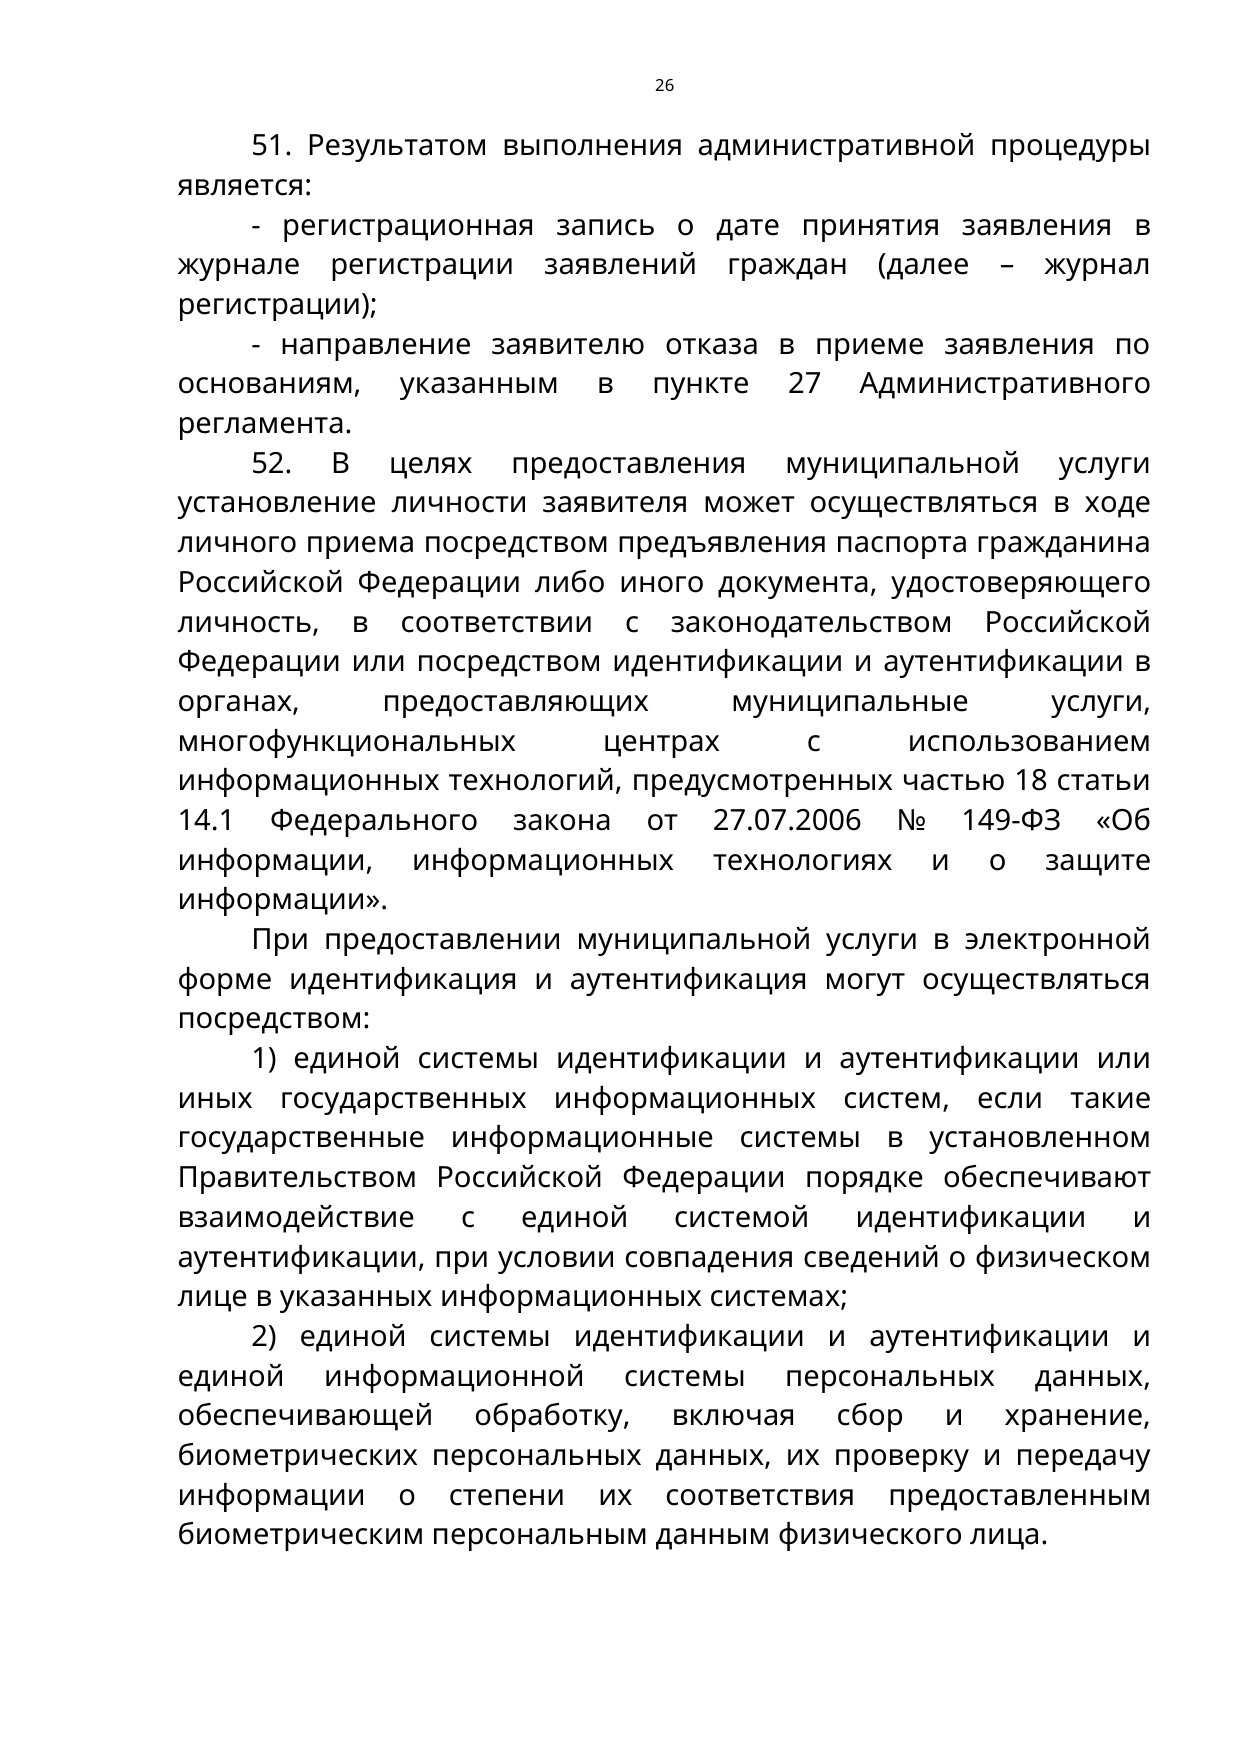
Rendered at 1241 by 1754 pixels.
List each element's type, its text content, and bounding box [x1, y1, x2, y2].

text При предоставлении муниципальной услуги в электронной форме идентификация и аутентификация могут осуществляться посредством: [177, 918, 1152, 1037]
text - направление заявителю отказа в приеме заявления по основаниям, указанным в пункте 27 Административного регламента. [177, 323, 1152, 442]
text 1) единой системы идентификации и аутентификации или иных государственных информационных систем, если такие государственные информационные системы в установленном Правительством Российской Федерации порядке обеспечивают взаимодействие с единой системой идентификации и аутентификации, при условии совпадения сведений о физическом лице в указанных информационных системах; [177, 1037, 1152, 1315]
text 2) единой системы идентификации и аутентификации и единой информационной системы персональных данных, обеспечивающей обработку, включая сбор и хранение, биометрических персональных данных, их проверку и передачу информации о степени их соответствия предоставленным биометрическим персональным данным физического лица. [177, 1315, 1152, 1553]
text 52. В целях предоставления муниципальной услуги установление личности заявителя может осуществляться в ходе личного приема посредством предъявления паспорта гражданина Российской Федерации либо иного документа, удостоверяющего личность, в соответствии с законодательством Российской Федерации или посредством идентификации и аутентификации в органах, предоставляющих муниципальные услуги, многофункциональных центрах с использованием информационных технологий, предусмотренных частью 18 статьи 14.1 Федерального закона от 27.07.2006 № 149-ФЗ «Об информации, информационных технологиях и о защите информации». [177, 442, 1152, 918]
text 51. Результатом выполнения административной процедуры является: [177, 124, 1152, 204]
text - регистрационная запись о дате принятия заявления в журнале регистрации заявлений граждан (далее – журнал регистрации); [177, 204, 1152, 323]
